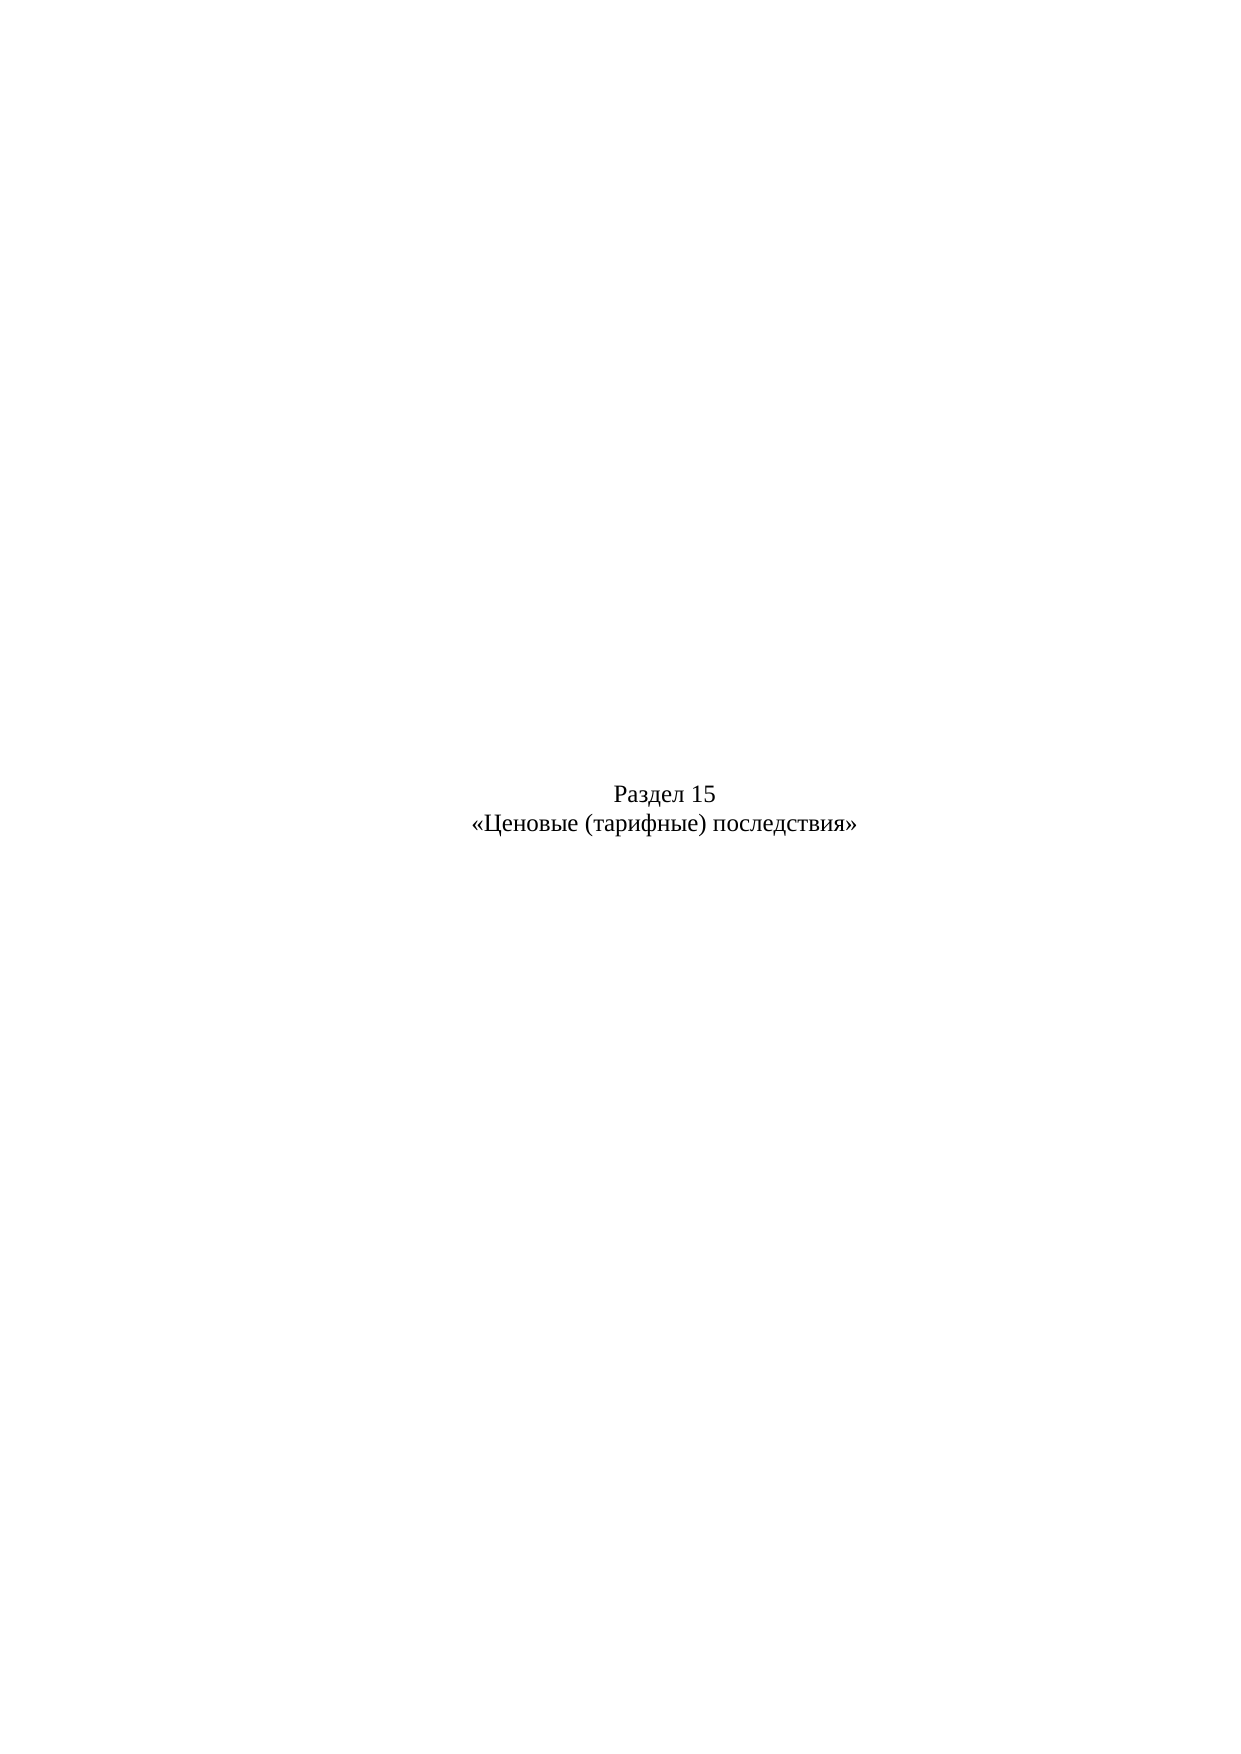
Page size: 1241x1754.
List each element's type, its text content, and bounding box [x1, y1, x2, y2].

text «Ценовые (тарифные) последствия» [177, 808, 1152, 837]
text Раздел 15 [177, 779, 1152, 808]
